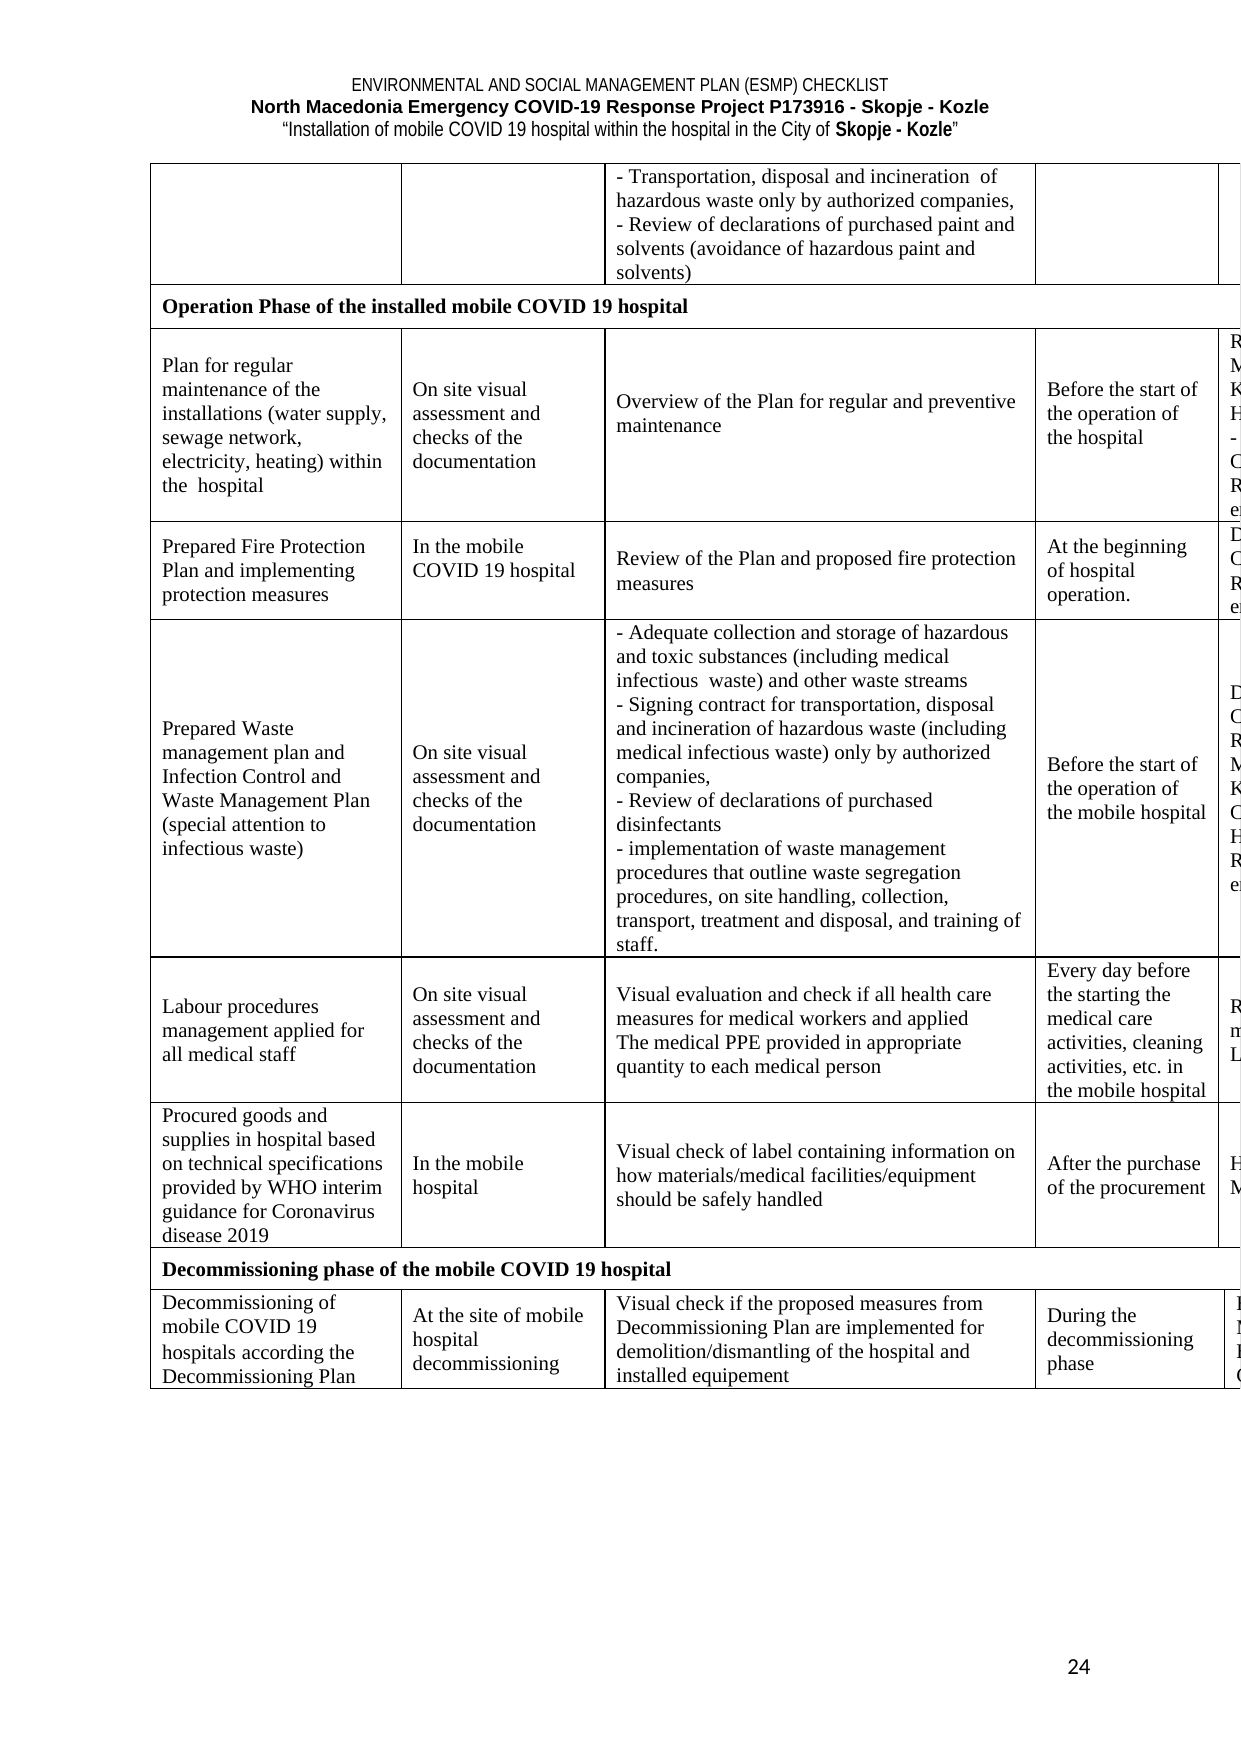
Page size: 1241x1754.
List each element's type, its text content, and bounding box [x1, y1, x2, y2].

table_cell Visual evaluation and check if all health care measures for medical workers and applied The medical PPE provided in appropriate quantity to each medical person [606, 958, 1035, 1102]
table_cell HCF Management [1219, 1103, 1240, 1247]
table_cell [606, 164, 1035, 284]
table_cell In the mobile COVID 19 hospital [402, 522, 604, 618]
table_cell At the site of mobile hospital decommissioning [402, 1290, 604, 1388]
table_cell On site visual assessment and checks of the documentation [402, 620, 604, 956]
table_cell Labour procedures management applied for all medical staff [151, 958, 401, 1102]
table_cell Operation Phase of the installed mobile COVID 19 hospital [151, 285, 1240, 328]
table_cell Prepared Waste management plan and Infection Control and Waste Management Plan (special attention to infectious waste) [151, 620, 401, 956]
table_cell Decommissioning phase of the mobile COVID 19 hospital [151, 1248, 1240, 1289]
table_cell On site visual assessment and checks of the documentation [402, 958, 604, 1102]
table_cell Visual check if the proposed measures from Decommissioning Plan are implemented for demolition/dismantling of the hospital and installed equipement [606, 1290, 1035, 1388]
table_cell At the beginning of hospital operation. [1036, 522, 1218, 618]
table_cell During the decommissioning phase [1036, 1290, 1224, 1388]
table_cell Plan for regular maintenance of the installations (water supply, sewage network, electricity, heating) within the hospital [151, 329, 401, 521]
table_cell Overview of the Plan for regular and preventive maintenance [606, 329, 1035, 521]
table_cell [1219, 164, 1240, 284]
table_cell In the mobile hospital [402, 1103, 604, 1247]
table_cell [151, 164, 401, 284]
table_cell On site visual assessment and checks of the documentation [402, 329, 604, 521]
table_cell Procured goods and supplies in hospital based on technical specifications provided by WHO interim guidance for Coronavirus disease 2019 [151, 1103, 401, 1247]
table_cell Review of the Plan and proposed fire protection measures [606, 522, 1035, 618]
table_cell Before the start of the operation of the mobile hospital [1036, 620, 1218, 956]
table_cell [402, 164, 604, 284]
table_cell Prepared Fire Protection Plan and implementing protection measures [151, 522, 401, 618]
table_cell After the purchase of the procurement [1036, 1103, 1218, 1247]
table_cell Every day before the starting the medical care activities, cleaning activities, etc. in the mobile hospital [1036, 958, 1218, 1102]
table_cell Before the start of the operation of the hospital [1036, 329, 1218, 521]
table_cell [1036, 164, 1218, 284]
table_cell Decommissioning of mobile COVID 19 hospitals according the Decommissioning Plan [151, 1290, 401, 1388]
table_cell - Adequate collection and storage of hazardous and toxic substances (including medical infectious waste) and other waste streams - Signing contract for transportation, disposal and incineration of hazardous waste (including medical infectious waste) only by authorized companies, - Review of declarations of purchased disinfectants - implementation of waste management procedures that outline waste segregation procedures, on site handling, collection, transport, treatment and disposal, and training of staff. [606, 620, 1035, 956]
table_cell Visual check of label containing information on how materials/medical facilities/equipment should be safely handled [606, 1103, 1035, 1247]
